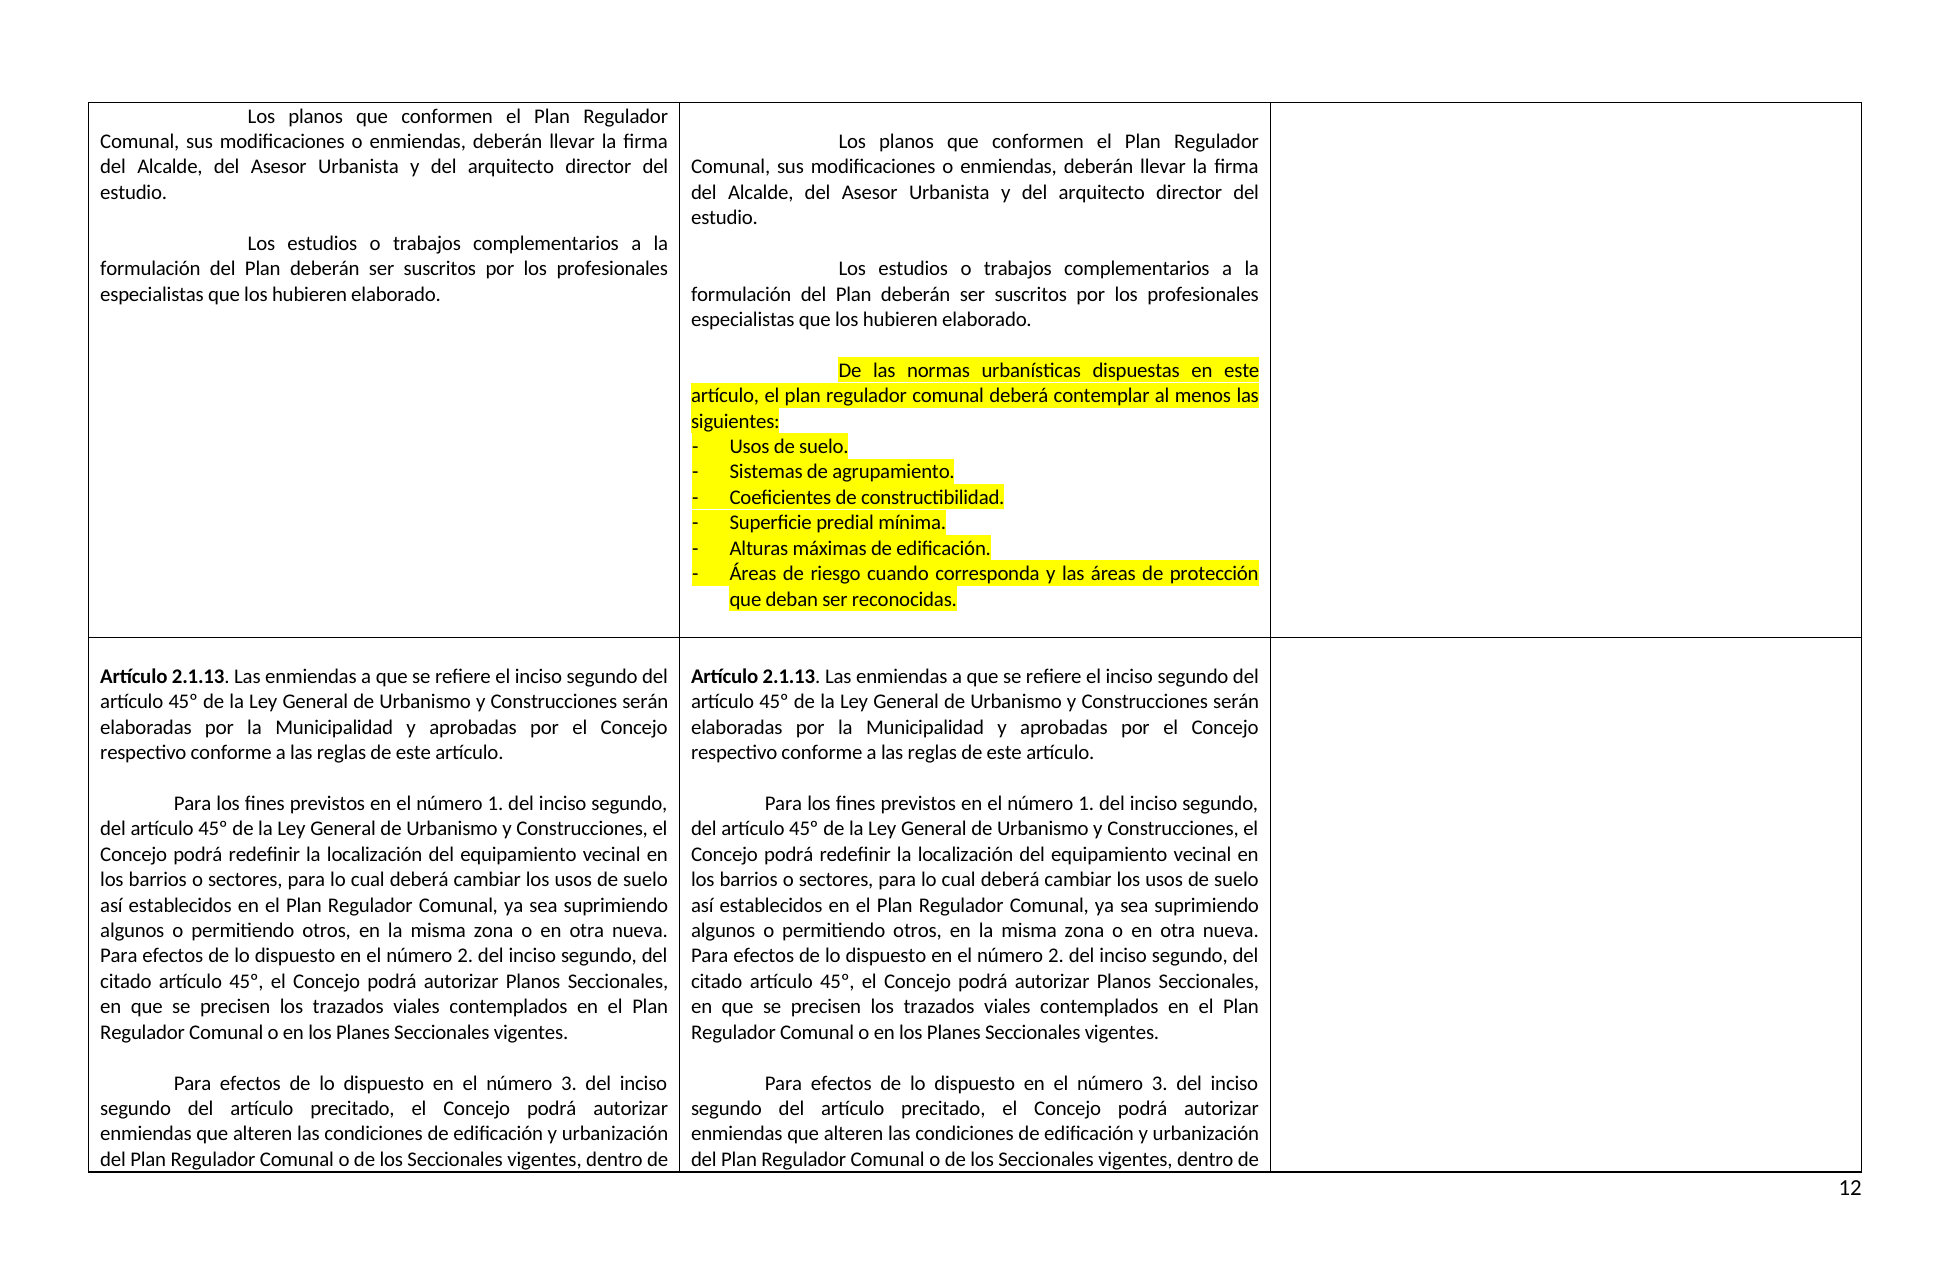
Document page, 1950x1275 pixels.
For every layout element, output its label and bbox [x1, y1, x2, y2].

table_cell [680, 638, 1270, 1171]
table_cell [89, 103, 679, 637]
table_cell [1271, 638, 1861, 1171]
table_cell [680, 103, 1270, 637]
table_cell [89, 638, 679, 1171]
table_cell [1271, 103, 1861, 637]
